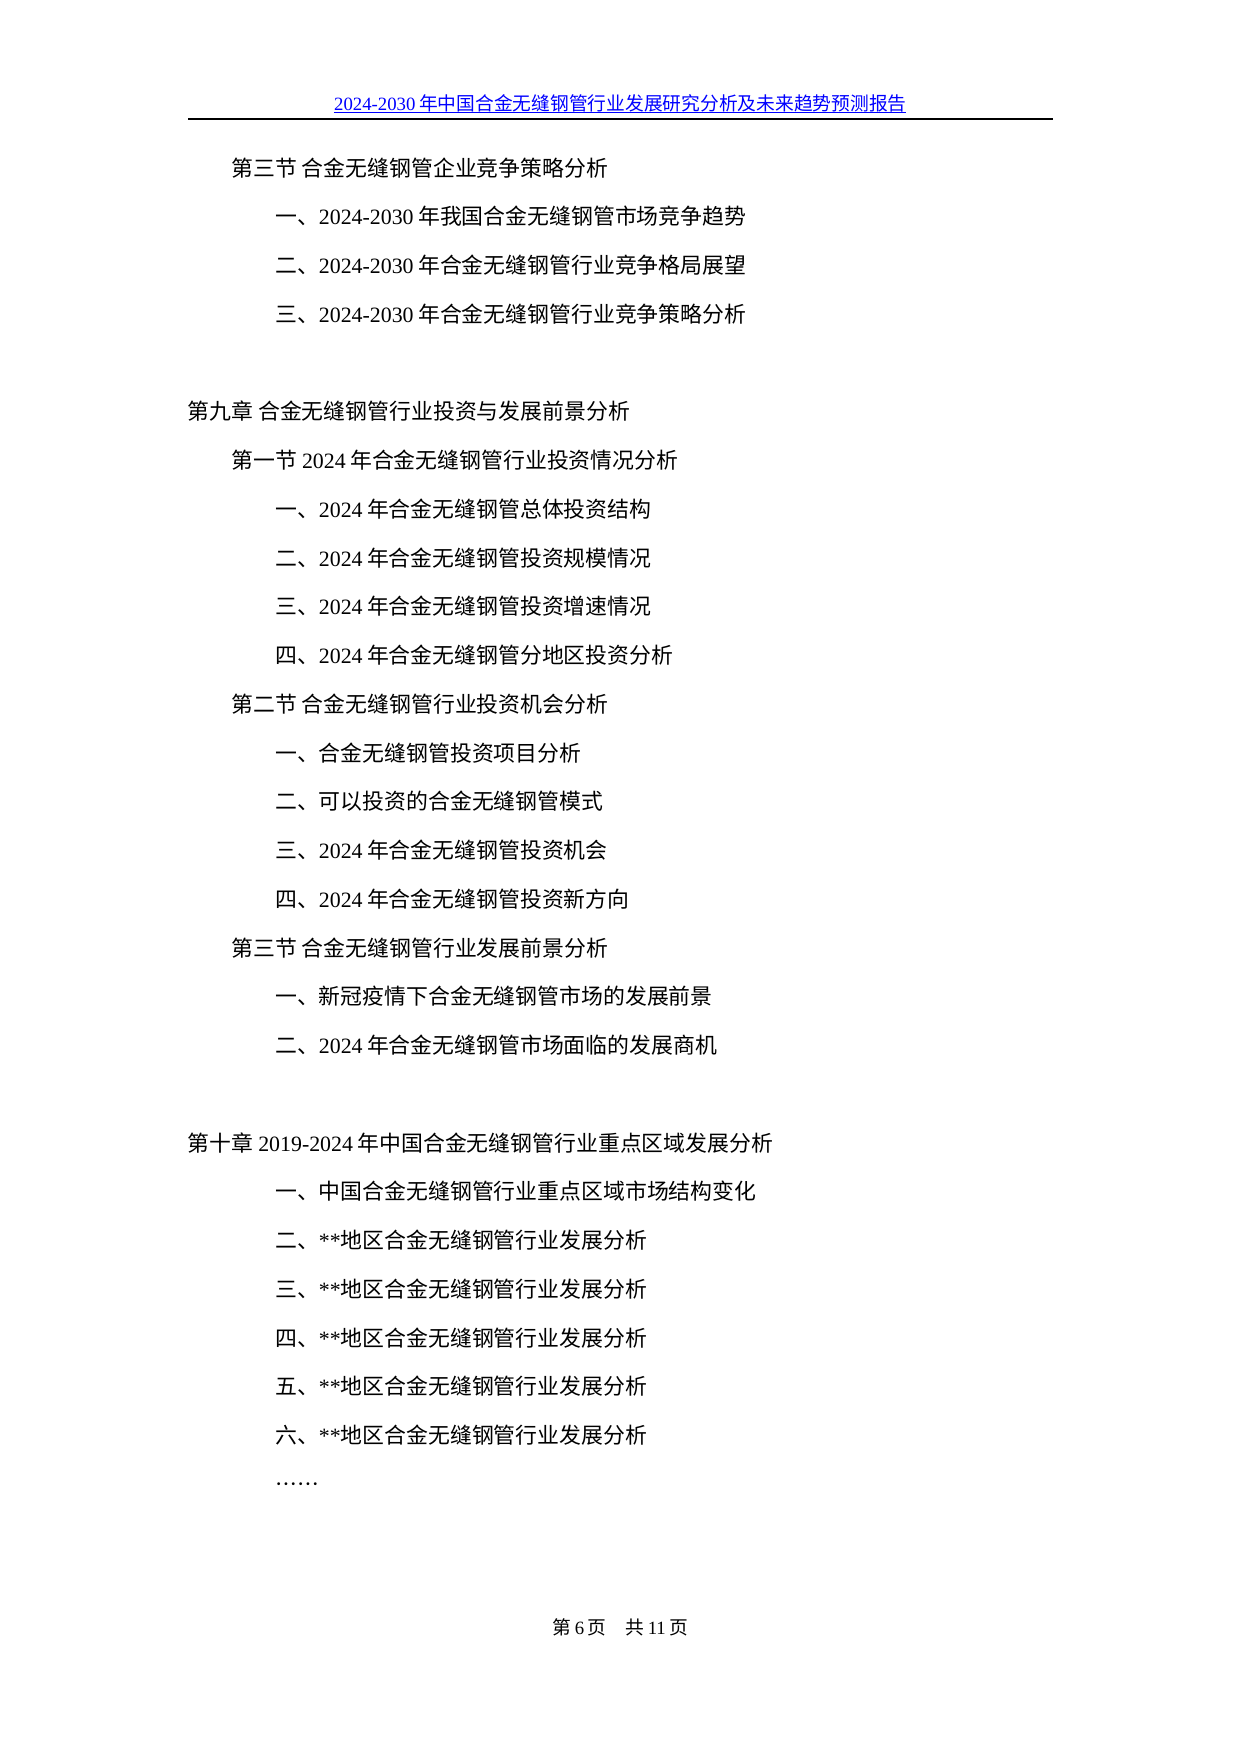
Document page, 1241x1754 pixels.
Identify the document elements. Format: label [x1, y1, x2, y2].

text [187, 150, 1053, 1499]
